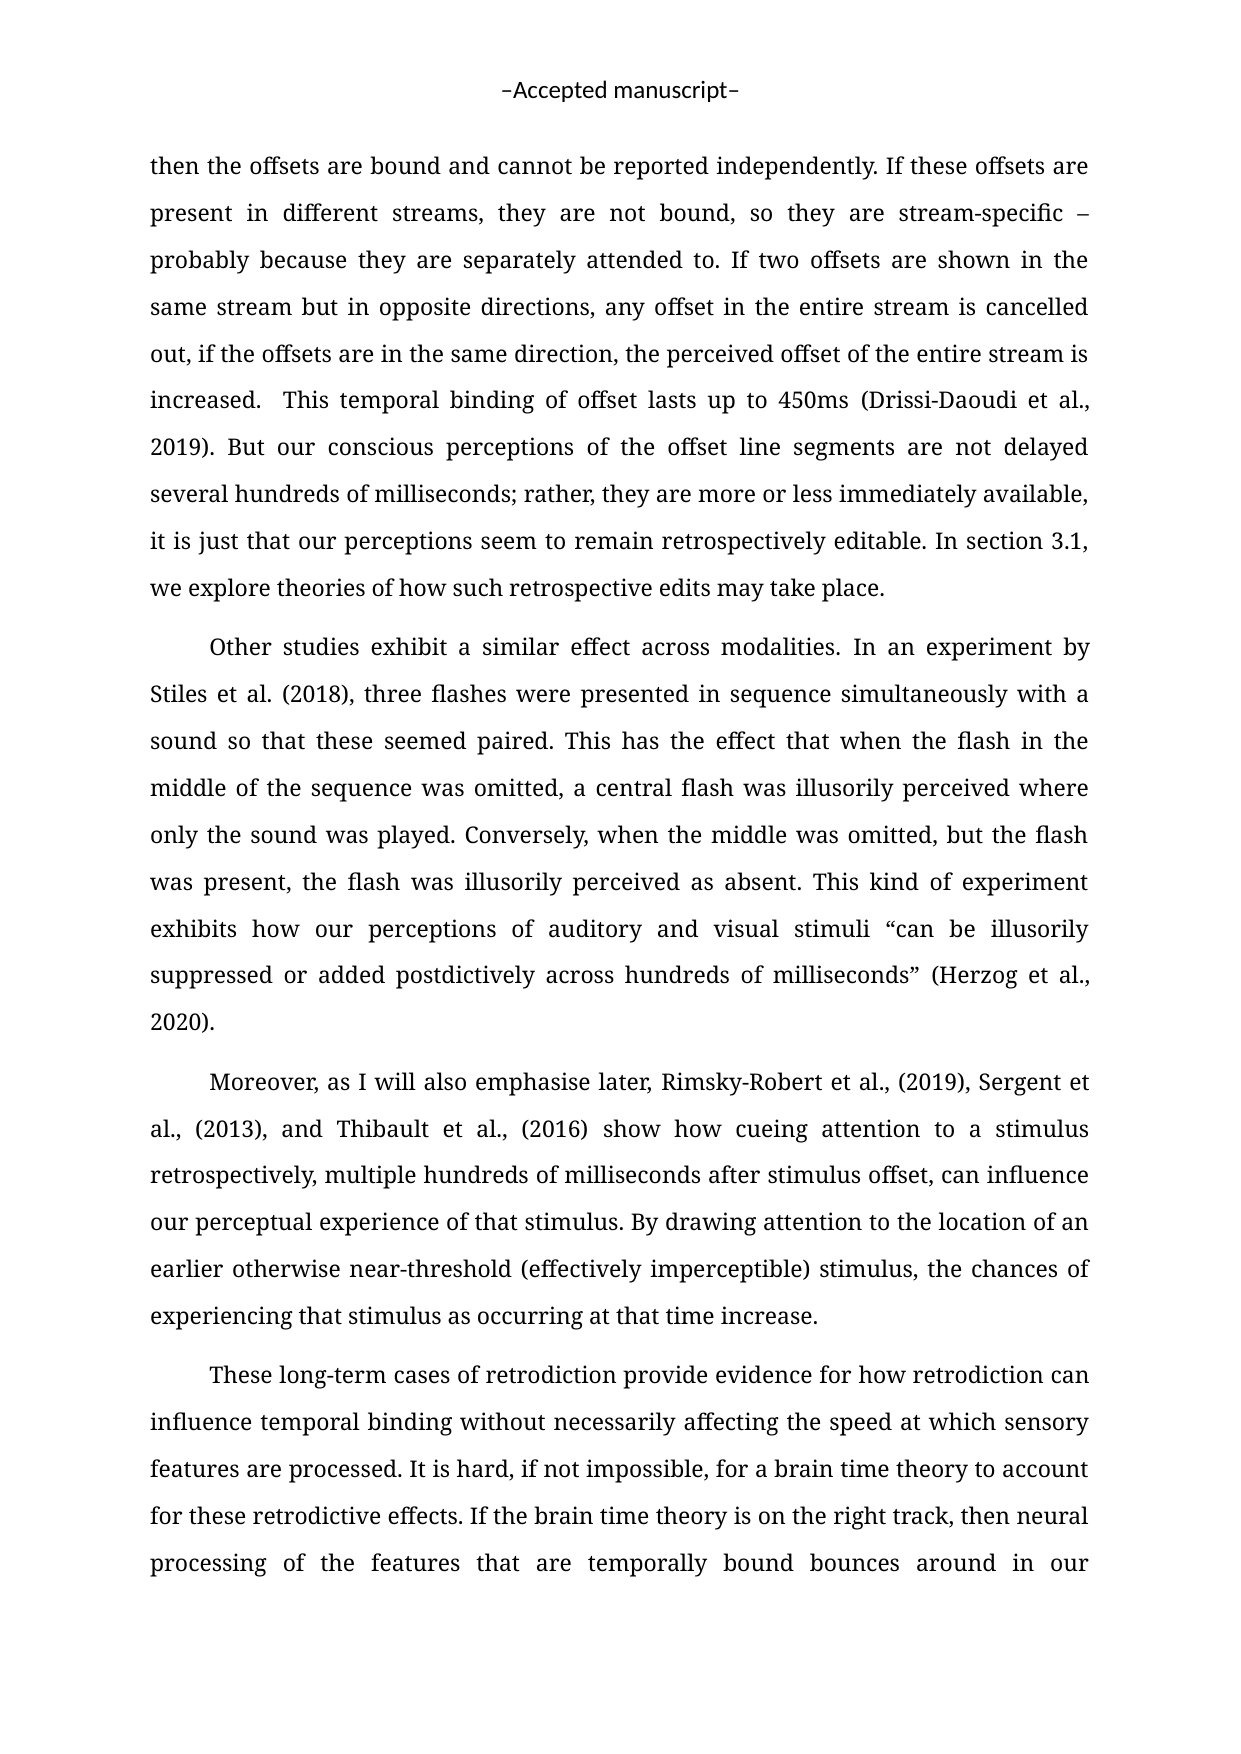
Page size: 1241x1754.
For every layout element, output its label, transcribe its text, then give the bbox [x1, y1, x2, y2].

text Other studies exhibit a similar effect across modalities. In an experiment by Stiles et al. (2018), three flashes were presented in sequence simultaneously with a sound so that these seemed paired. This has the effect that when the flash in the middle of the sequence was omitted, a central flash was illusorily perceived where only the sound was played. Conversely, when the middle was omitted, but the flash was present, the flash was illusorily perceived as absent. This kind of experiment exhibits how our perceptions of auditory and visual stimuli “can be illusorily suppressed or added postdictively across hundreds of milliseconds” (Herzog et al., 2020). [150, 631, 1090, 1037]
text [150, 1359, 1090, 1578]
text Moreover, as I will also emphasise later, Rimsky-Robert et al., (2019), Sergent et al., (2013), and Thibault et al., (2016) show how cueing attention to a stimulus retrospectively, multiple hundreds of milliseconds after stimulus offset, can influence our perceptual experience of that stimulus. By drawing attention to the location of an earlier otherwise near-threshold (effectively imperceptible) stimulus, the chances of experiencing that stimulus as occurring at that time increase. [150, 1066, 1090, 1331]
